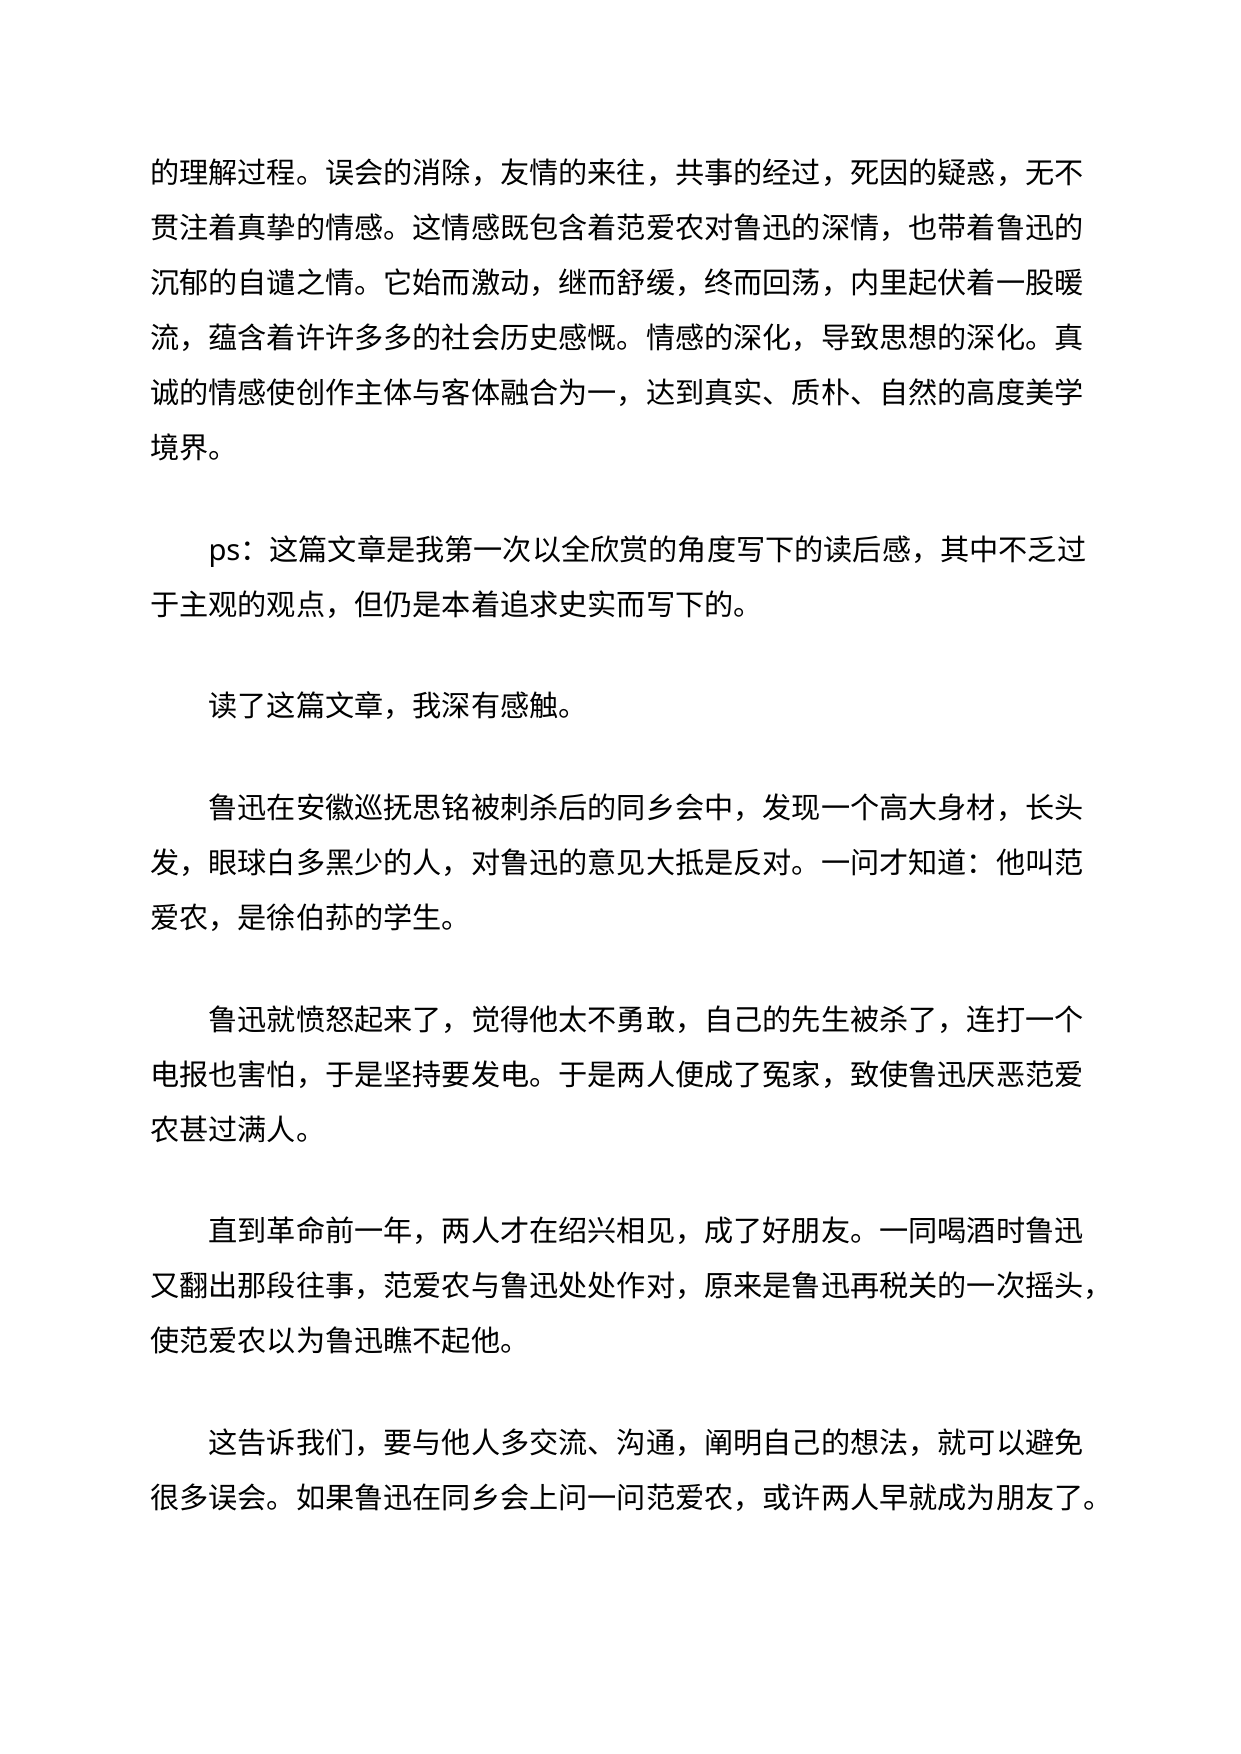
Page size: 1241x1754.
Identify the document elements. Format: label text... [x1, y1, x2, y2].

text 读了这篇文章，我深有感触。 [150, 683, 1090, 725]
text 这告诉我们，要与他人多交流、沟通，阐明自己的想法，就可以避免很多误会。如果鲁迅在同乡会上问一问范爱农，或许两人早就成为朋友了。 [150, 1419, 1090, 1517]
text 鲁迅就愤怒起来了，觉得他太不勇敢，自己的先生被杀了，连打一个电报也害怕，于是坚持要发电。于是两人便成了冤家，致使鲁迅厌恶范爱农甚过满人。 [150, 996, 1090, 1148]
text 鲁迅在安徽巡抚思铭被刺杀后的同乡会中，发现一个高大身材，长头发，眼球白多黑少的人，对鲁迅的意见大抵是反对。一问才知道：他叫范爱农，是徐伯荪的学生。 [150, 785, 1090, 937]
text ps：这篇文章是我第一次以全欣赏的角度写下的读后感，其中不乏过于主观的观点，但仍是本着追求史实而写下的。 [150, 526, 1090, 623]
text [150, 150, 1090, 467]
text 直到革命前一年，两人才在绍兴相见，成了好朋友。一同喝酒时鲁迅又翻出那段往事，范爱农与鲁迅处处作对，原来是鲁迅再税关的一次摇头，使范爱农以为鲁迅瞧不起他。 [150, 1208, 1090, 1360]
